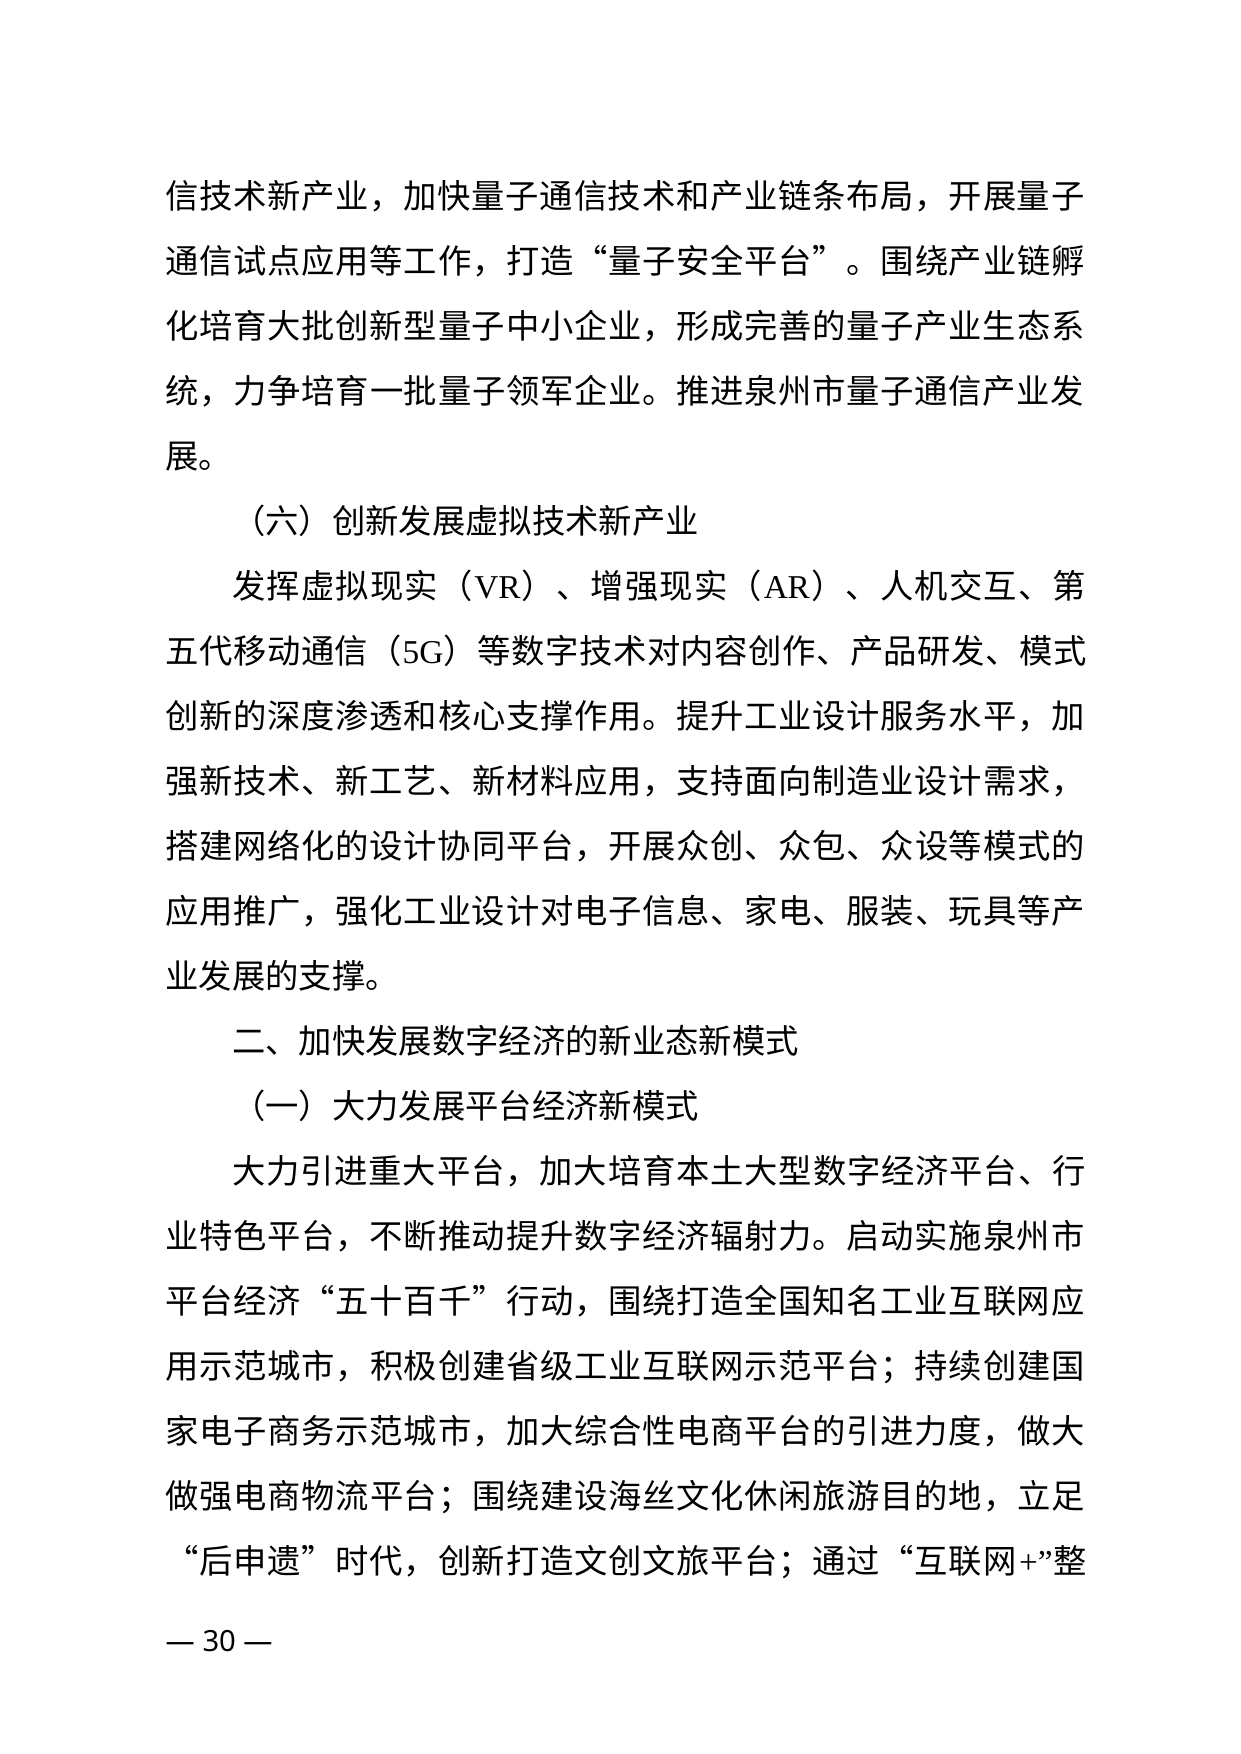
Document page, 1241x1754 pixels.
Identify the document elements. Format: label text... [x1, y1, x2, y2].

text （六）创新发展虚拟技术新产业 [165, 487, 1087, 552]
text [165, 162, 1087, 487]
text 二、加快发展数字经济的新业态新模式 [165, 1007, 1087, 1072]
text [165, 1137, 1087, 1592]
text 发挥虚拟现实（VR）、增强现实（AR）、人机交互、第五代移动通信（5G）等数字技术对内容创作、产品研发、模式创新的深度渗透和核心支撑作用。提升工业设计服务水平，加强新技术、新工艺、新材料应用，支持面向制造业设计需求，搭建网络化的设计协同平台，开展众创、众包、众设等模式的应用推广，强化工业设计对电子信息、家电、服装、玩具等产业发展的支撑。 [165, 552, 1087, 1007]
text （一）大力发展平台经济新模式 [165, 1072, 1087, 1137]
